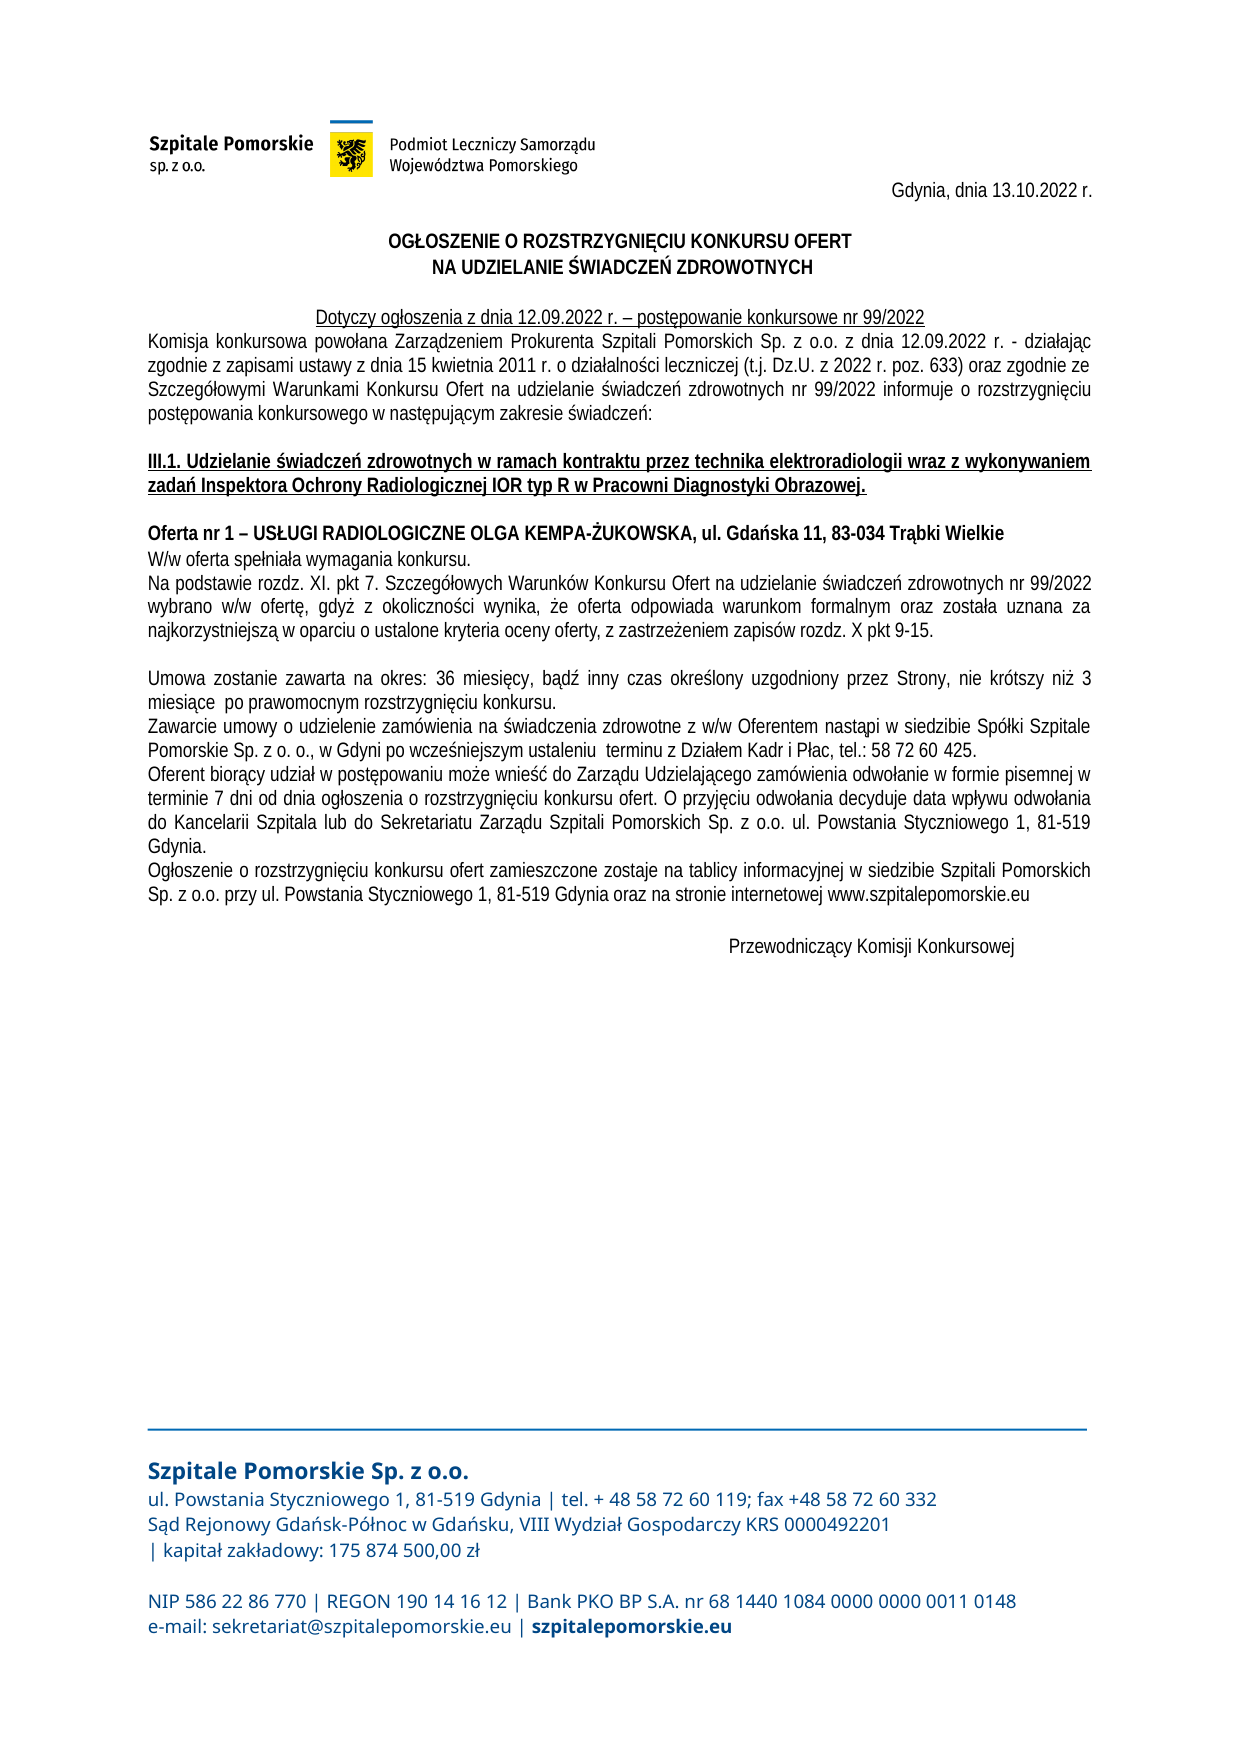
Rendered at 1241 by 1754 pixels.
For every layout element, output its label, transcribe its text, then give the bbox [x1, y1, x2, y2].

text Oferta nr 1 – USŁUGI RADIOLOGICZNE OLGA KEMPA-ŻUKOWSKA, ul. Gdańska 11, 83-034 Trąbki Wielkie [148, 521, 1093, 545]
text Ogłoszenie o rozstrzygnięciu konkursu ofert zamieszczone zostaje na tablicy informacyjnej w siedzibie Szpitali Pomorskich Sp. z o.o. przy ul. Powstania Styczniowego 1, 81-519 Gdynia oraz na stronie internetowej www.szpitalepomorskie.eu [148, 858, 1093, 906]
text Dotyczy ogłoszenia z dnia 12.09.2022 r. – postępowanie konkursowe nr 99/2022 [148, 305, 1093, 329]
text Oferent biorący udział w postępowaniu może wnieść do Zarządu Udzielającego zamówienia odwołanie w formie pisemnej w terminie 7 dni od dnia ogłoszenia o rozstrzygnięciu konkursu ofert. O przyjęciu odwołania decyduje data wpływu odwołania do Kancelarii Szpitala lub do Sekretariatu Zarządu Szpitali Pomorskich Sp. z o.o. ul. Powstania Styczniowego 1, 81-519 Gdynia. [148, 762, 1093, 858]
text Zawarcie umowy o udzielenie zamówienia na świadczenia zdrowotne z w/w Oferentem nastąpi w siedzibie Spółki Szpitale Pomorskie Sp. z o. o., w Gdyni po wcześniejszym ustaleniu terminu z Działem Kadr i Płac, tel.: 58 72 60 425. [148, 714, 1093, 762]
text W/w oferta spełniała wymagania konkursu. [148, 547, 1093, 571]
text III.1. Udzielanie świadczeń zdrowotnych w ramach kontraktu przez technika elektroradiologii wraz z wykonywaniem zadań Inspektora Ochrony Radiologicznej IOR typ R w Pracowni Diagnostyki Obrazowej. [148, 449, 1093, 497]
text Umowa zostanie zawarta na okres: 36 miesięcy, bądź inny czas określony uzgodniony przez Strony, nie krótszy niż 3 miesiące po prawomocnym rozstrzygnięciu konkursu. [148, 666, 1093, 714]
list Na podstawie rozdz. XI. pkt 7. Szczegółowych Warunków Konkursu Ofert na udzielanie świadczeń zdrowotnych nr 99/2022 wybrano w/w ofertę, gdyż z okoliczności wynika, że oferta odpowiada warunkom formalnym oraz została uznana za najkorzystniejszą w oparciu o ustalone kryteria oceny oferty, z zastrzeżeniem zapisów rozdz. X pkt 9-15. [148, 571, 1093, 642]
text Gdynia, dnia 13.10.2022 r. [148, 178, 1093, 202]
text Przewodniczący Komisji Konkursowej [221, 934, 1093, 958]
picture [147, 118, 596, 178]
text Komisja konkursowa powołana Zarządzeniem Prokurenta Szpitali Pomorskich Sp. z o.o. z dnia 12.09.2022 r. - działając zgodnie z zapisami ustawy z dnia 15 kwietnia 2011 r. o działalności leczniczej (t.j. Dz.U. z 2022 r. poz. 633) oraz zgodnie ze Szczegółowymi Warunkami Konkursu Ofert na udzielanie świadczeń zdrowotnych nr 99/2022 informuje o rozstrzygnięciu postępowania konkursowego w następującym zakresie świadczeń: [148, 329, 1093, 425]
text OGŁOSZENIE O ROZSTRZYGNIĘCIU KONKURSU OFERT NA UDZIELANIE ŚWIADCZEŃ ZDROWOTNYCH [148, 229, 1093, 279]
